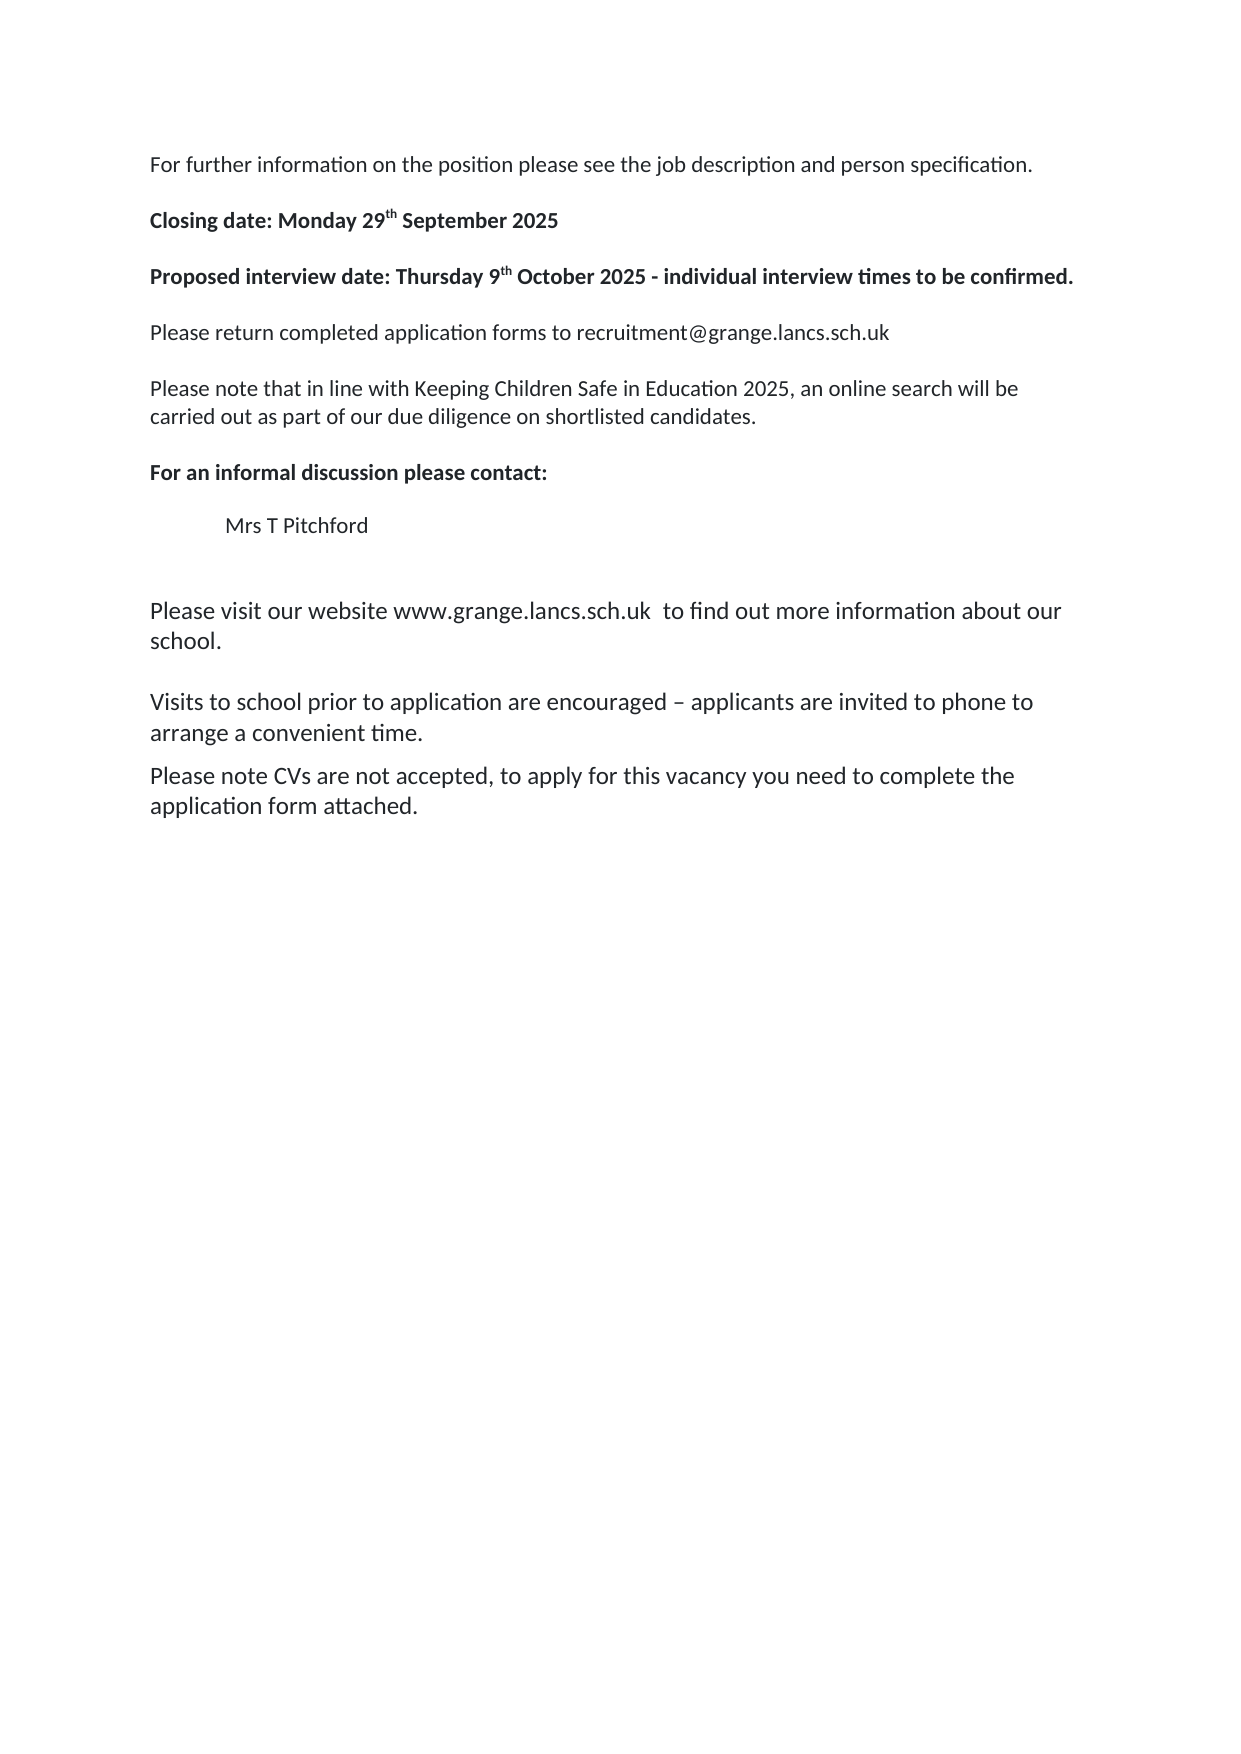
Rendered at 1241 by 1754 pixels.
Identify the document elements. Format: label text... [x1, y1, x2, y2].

text For an informal discussion please contact: [150, 458, 1090, 486]
text Please visit our website www.grange.lancs.sch.uk to find out more information about our school. Visits to school prior to application are encouraged – applicants are invited to phone to arrange a convenient time. [150, 595, 1090, 747]
text Mrs T Pitchford [225, 511, 1090, 539]
text For further information on the position please see the job description and person specification. Closing date: Monday 29th September 2025 Proposed interview date: Thursday 9th October 2025 - individual interview times to be confirmed. [150, 150, 1090, 290]
text Please return completed application forms to recruitment@grange.lancs.sch.uk Please note that in line with Keeping Children Safe in Education 2025, an online search will be carried out as part of our due diligence on shortlisted candidates. [150, 318, 1090, 430]
text Please note CVs are not accepted, to apply for this vacancy you need to complete the application form attached. [150, 760, 1090, 849]
